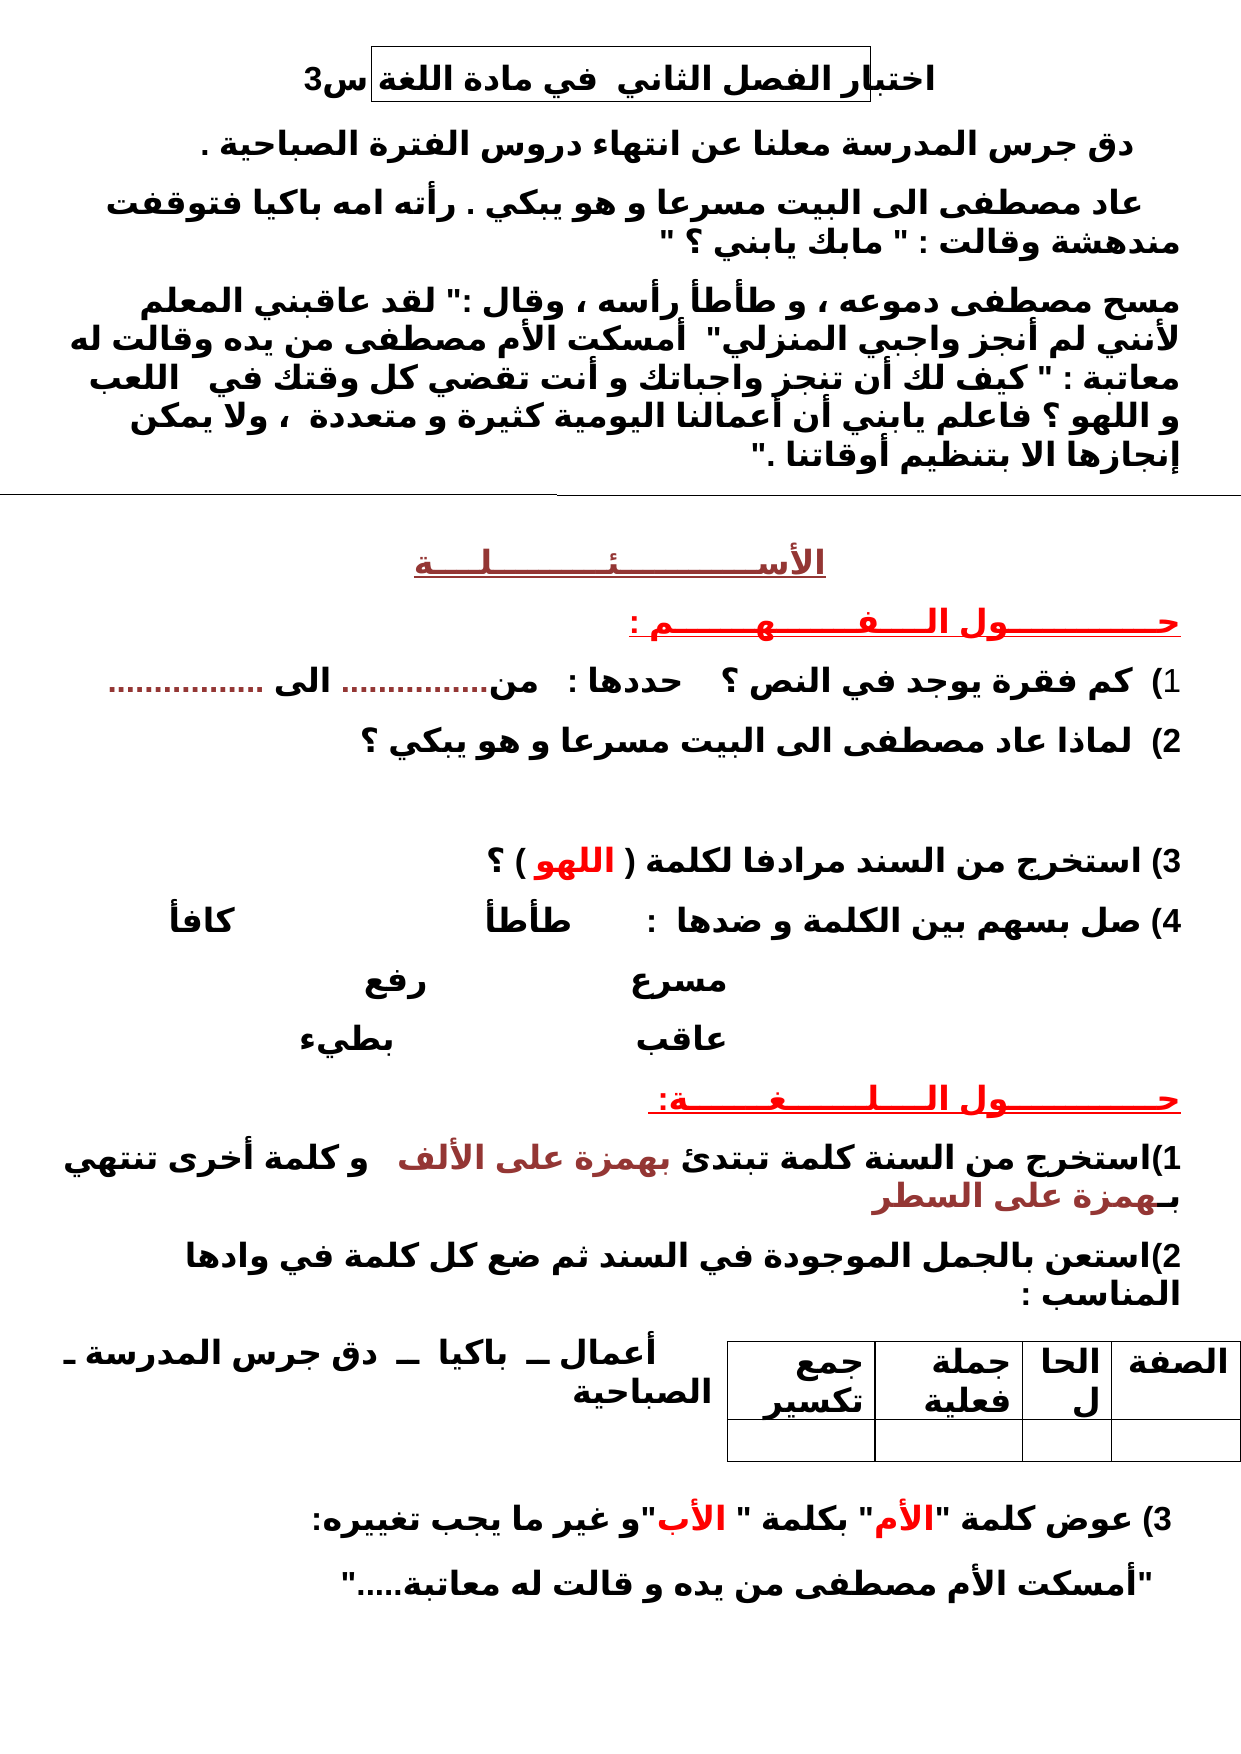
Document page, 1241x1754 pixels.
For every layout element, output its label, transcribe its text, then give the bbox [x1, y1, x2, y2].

text 2) لماذا عاد مصطفى الى البيت مسرعا و هو يبكي ؟ [59, 721, 1181, 759]
text عاد مصطفى الى البيت مسرعا و هو يبكي . رأته امه باكيا فتوقفت مندهشة وقالت : " مابك يابني ؟ " [59, 183, 1181, 260]
text 1) كم فقرة يوجد في النص ؟ حددها : من................ الى ................. [59, 661, 1181, 700]
text 2)استعن بالجمل الموجودة في السند ثم ضع كل كلمة في وادها المناسب : [59, 1236, 1181, 1312]
text 4) صل بسهم بين الكلمة و ضدها : طأطأ كافأ [59, 901, 1181, 939]
table_cell [1112, 1420, 1240, 1461]
table_cell [1023, 1420, 1111, 1461]
text مسح مصطفى دموعه ، و طأطأ رأسه ، وقال :" لقد عاقبني المعلم لأنني لم أنجز واجبي المنزلي" أمسكت الأم مصطفى من يده وقالت له معاتبة : " كيف لك أن تنجز واجباتك و أنت تقضي كل وقتك في اللعب و اللهو ؟ فاعلم يابني أن أعمالنا اليومية كثيرة و متعددة ، ولا يمكن إنجازها الا بتنظيم أوقاتنا ." [59, 281, 1181, 473]
text أعمال ــ باكيا ــ دق جرس المدرسة ـ الصباحية [59, 1333, 1181, 1410]
text حـــــــــــــول الــــلـــــــغـــــــة: [59, 1079, 1181, 1117]
table_cell [876, 1420, 1022, 1461]
table_header جمع تكسير [728, 1342, 874, 1419]
table_header الحال [1023, 1342, 1111, 1419]
text "أمسكت الأم مصطفى من يده و قالت له معاتبة....." [59, 1564, 1181, 1602]
table_cell [728, 1420, 874, 1461]
text الأســــــــــــئــــــــــلــــة [59, 543, 1181, 581]
table_header الصفة [1112, 1342, 1240, 1419]
text 1)استخرج من السنة كلمة تبتدئ بهمزة على الألف و كلمة أخرى تنتهي بـهمزة على السطر [59, 1138, 1181, 1215]
text حـــــــــــــول الــــفـــــــهـــــــم : [59, 602, 1181, 641]
text عاقب بطيء [59, 1019, 1181, 1058]
table_header جملة فعلية [876, 1342, 1022, 1419]
text 3) استخرج من السند مرادفا لكلمة ( اللهو ) ؟ [59, 842, 1181, 880]
text دق جرس المدرسة معلنا عن انتهاء دروس الفترة الصباحية . [59, 124, 1181, 162]
text اختبار الفصل الثاني في مادة اللغة س3 [59, 59, 1181, 97]
text 3) عوض كلمة "الأم" بكلمة " الأب"و غير ما يجب تغييره: [59, 1499, 1181, 1537]
text مسرع رفع [59, 960, 1181, 998]
